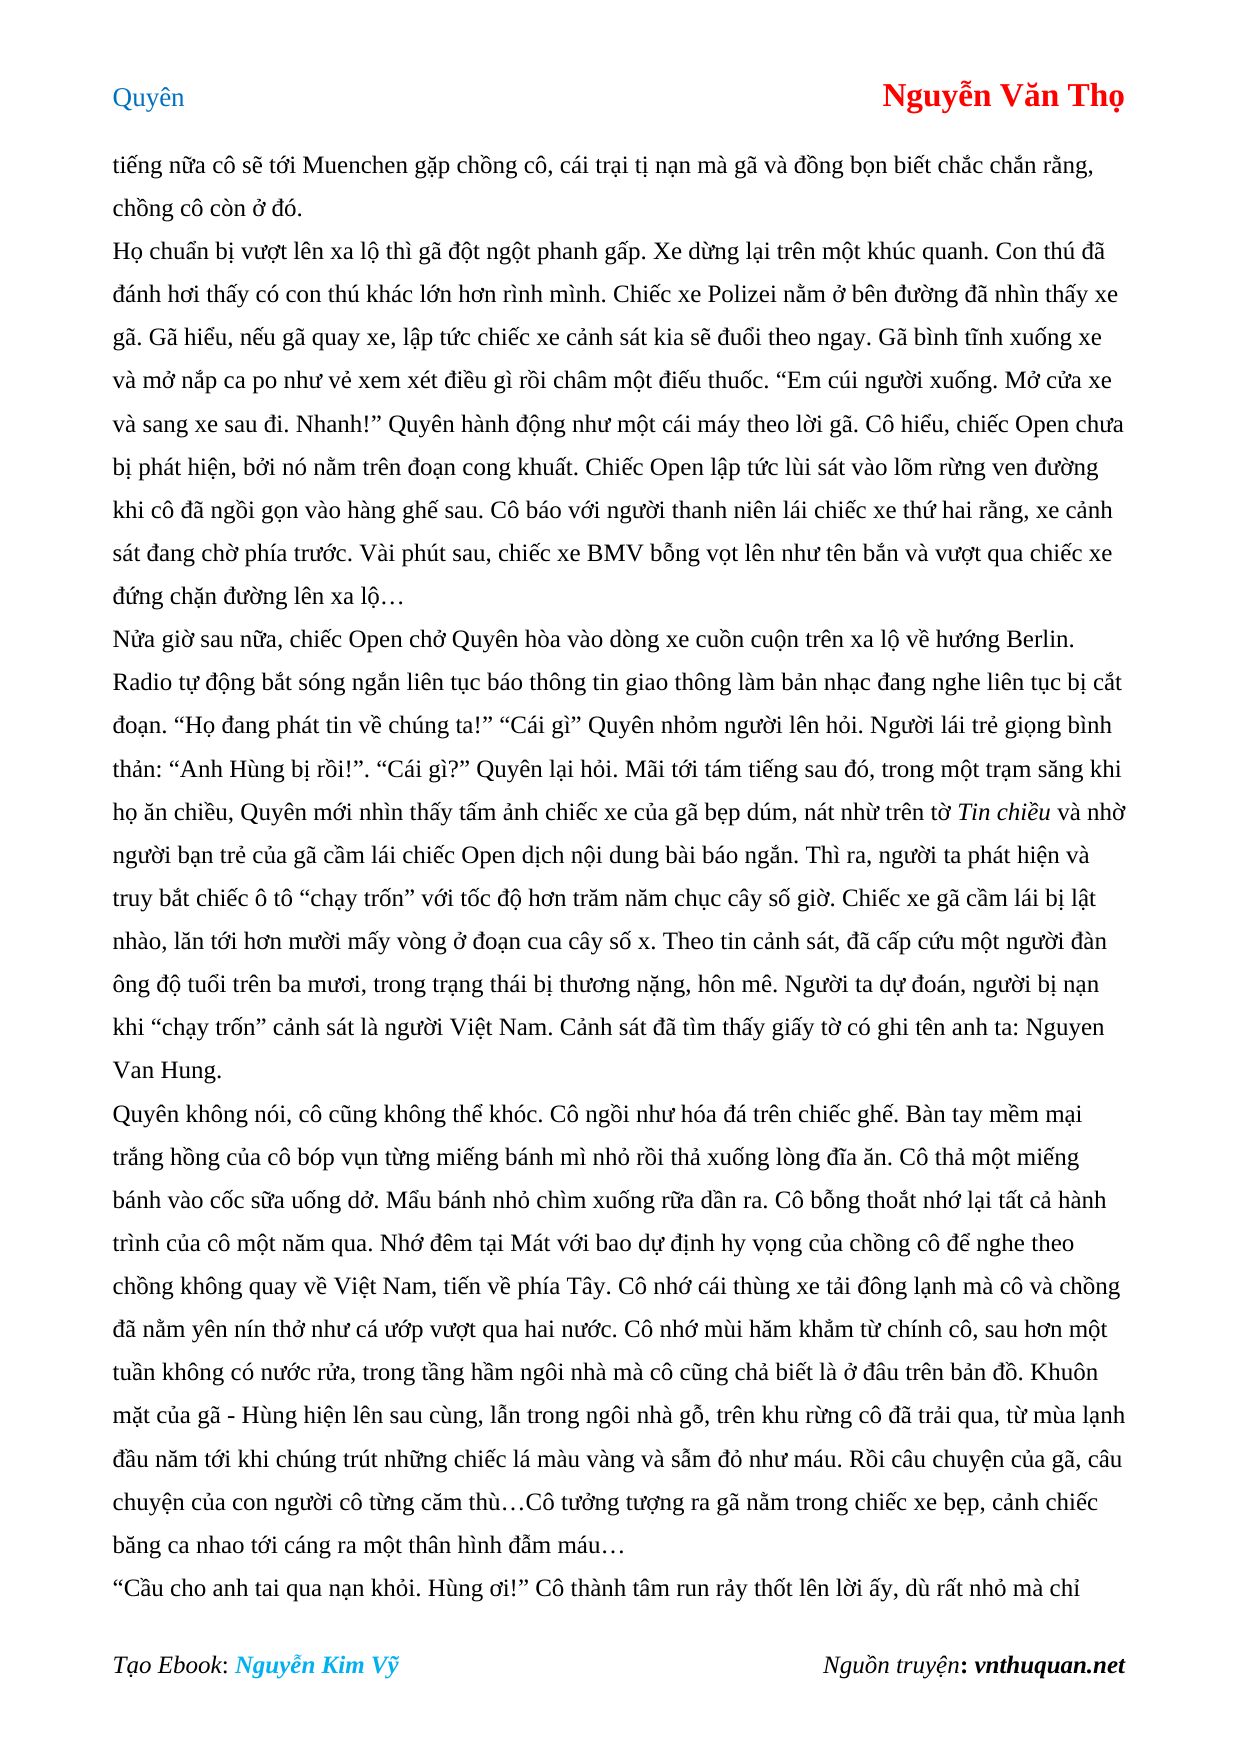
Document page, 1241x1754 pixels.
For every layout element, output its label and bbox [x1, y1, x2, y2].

text [112, 150, 1128, 1602]
